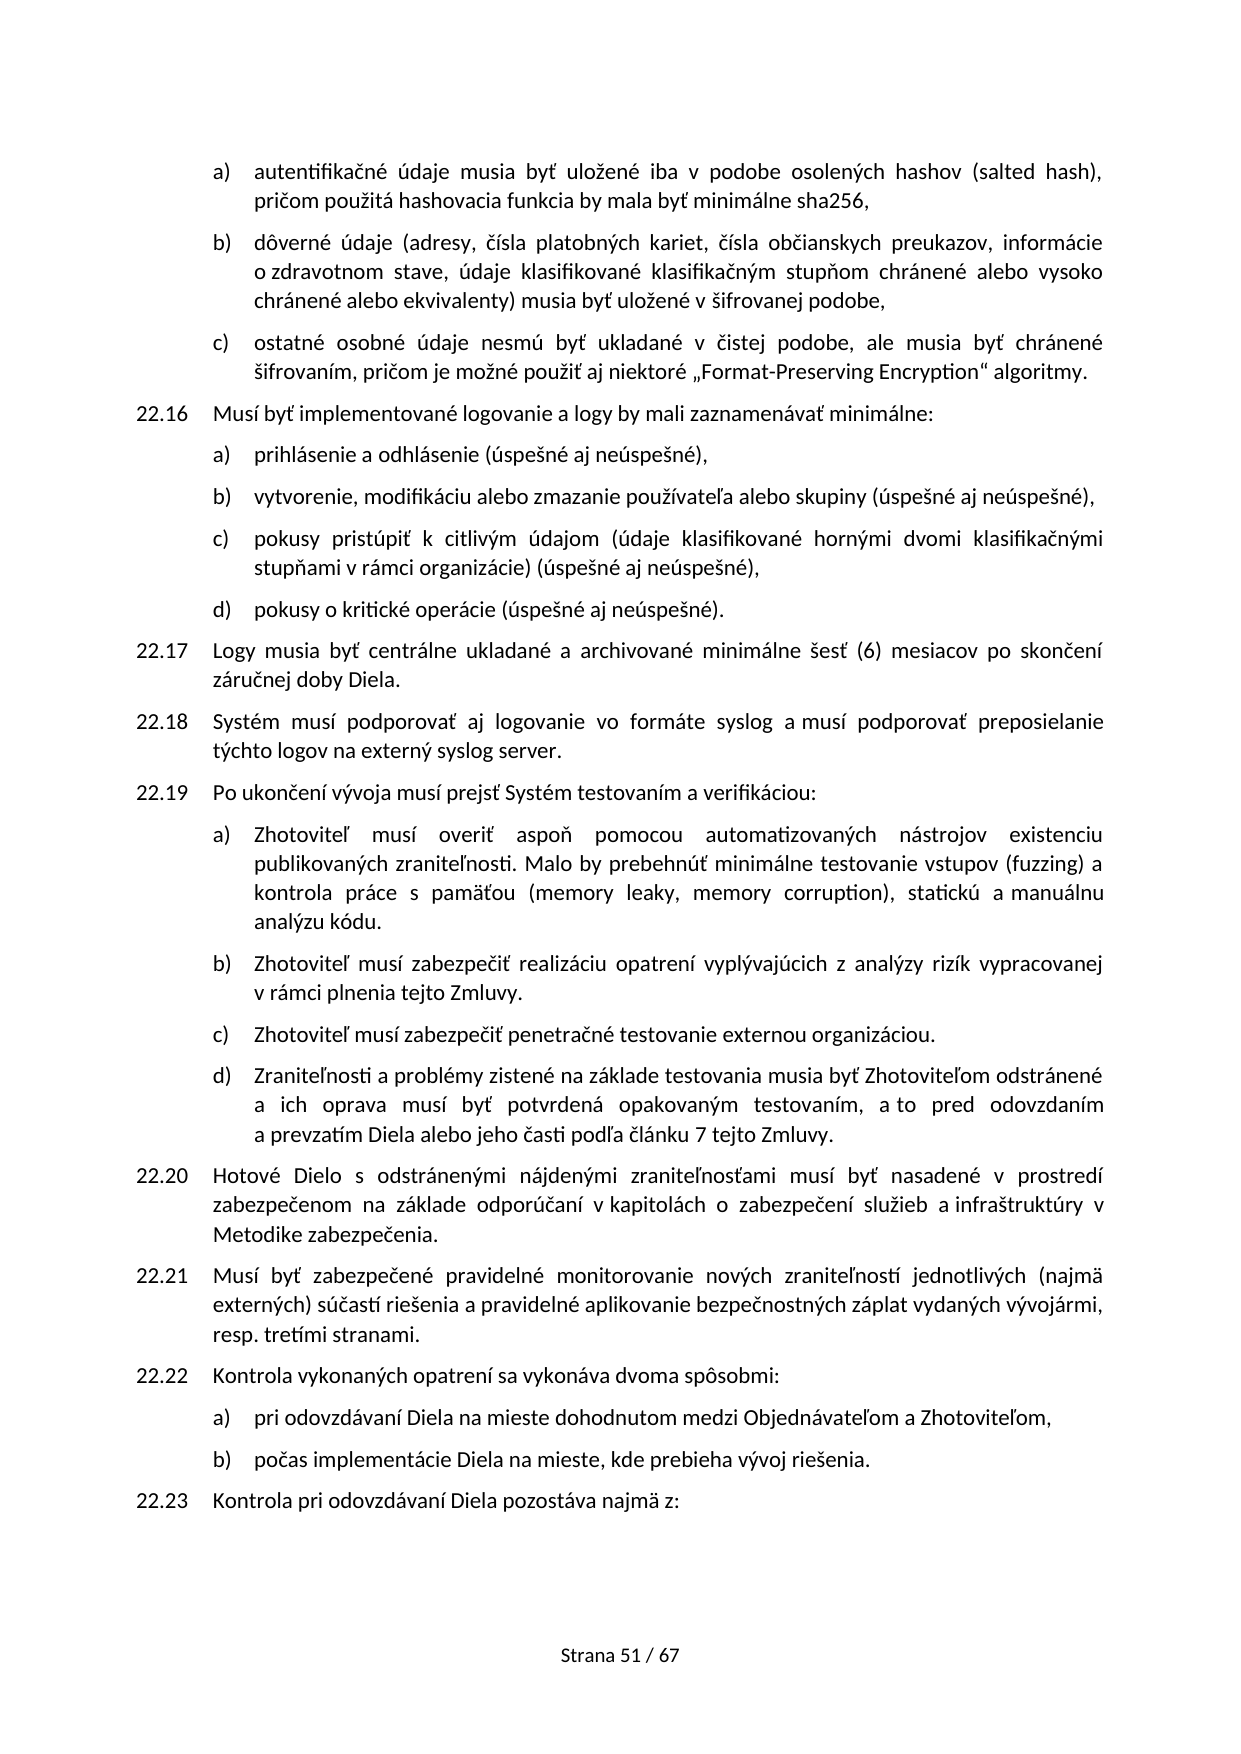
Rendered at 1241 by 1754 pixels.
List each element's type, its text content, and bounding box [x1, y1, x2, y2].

list Zhotoviteľ musí zabezpečiť realizáciu opatrení vyplývajúcich z analýzy rizík vypracovanej v rámci plnenia tejto Zmluvy. [213, 948, 1104, 1006]
list počas implementácie Diela na mieste, kde prebieha vývoj riešenia. [213, 1443, 1104, 1473]
list vytvorenie, modifikáciu alebo zmazanie používateľa alebo skupiny (úspešné aj neúspešné), [213, 481, 1104, 510]
list Zhotoviteľ musí overiť aspoň pomocou automatizovaných nástrojov existenciu publikovaných zraniteľnosti. Malo by prebehnúť minimálne testovanie vstupov (fuzzing) a kontrola práce s pamäťou (memory leaky, memory corruption), statickú a manuálnu analýzu kódu. [213, 818, 1104, 935]
list prihlásenie a odhlásenie (úspešné aj neúspešné), [213, 439, 1104, 468]
text Musí byť implementované logovanie a logy by mali zaznamenávať minimálne: [136, 398, 1104, 427]
list dôverné údaje (adresy, čísla platobných kariet, čísla občianskych preukazov, informácie o zdravotnom stave, údaje klasifikované klasifikačným stupňom chránené alebo vysoko chránené alebo ekvivalenty) musia byť uložené v šifrovanej podobe, [213, 227, 1104, 314]
text Logy musia byť centrálne ukladané a archivované minimálne šesť (6) mesiacov po skončení záručnej doby Diela. [136, 635, 1104, 693]
text Kontrola pri odovzdávaní Diela pozostáva najmä z: [136, 1485, 1104, 1514]
list pri odovzdávaní Diela na mieste dohodnutom medzi Objednávateľom a Zhotoviteľom, [213, 1402, 1104, 1431]
text Musí byť zabezpečené pravidelné monitorovanie nových zraniteľností jednotlivých (najmä externých) súčastí riešenia a pravidelné aplikovanie bezpečnostných záplat vydaných vývojármi, resp. tretími stranami. [136, 1260, 1104, 1348]
text Kontrola vykonaných opatrení sa vykonáva dvoma spôsobmi: [136, 1360, 1104, 1389]
list autentifikačné údaje musia byť uložené iba v podobe osolených hashov (salted hash), pričom použitá hashovacia funkcia by mala byť minimálne sha256, [213, 156, 1104, 214]
text Systém musí podporovať aj logovanie vo formáte syslog a musí podporovať preposielanie týchto logov na externý syslog server. [136, 706, 1104, 764]
list Zraniteľnosti a problémy zistené na základe testovania musia byť Zhotoviteľom odstránené a ich oprava musí byť potvrdená opakovaným testovaním, a to pred odovzdaním a prevzatím Diela alebo jeho časti podľa článku 7 tejto Zmluvy. [213, 1060, 1104, 1148]
list pokusy pristúpiť k citlivým údajom (údaje klasifikované hornými dvomi klasifikačnými stupňami v rámci organizácie) (úspešné aj neúspešné), [213, 523, 1104, 581]
text Po ukončení vývoja musí prejsť Systém testovaním a verifikáciou: [136, 777, 1104, 806]
list ostatné osobné údaje nesmú byť ukladané v čistej podobe, ale musia byť chránené šifrovaním, pričom je možné použiť aj niektoré „Format-Preserving Encryption“ algoritmy. [213, 327, 1104, 385]
list pokusy o kritické operácie (úspešné aj neúspešné). [213, 593, 1104, 623]
text Hotové Dielo s odstránenými nájdenými zraniteľnosťami musí byť nasadené v prostredí zabezpečenom na základe odporúčaní v kapitolách o zabezpečení služieb a infraštruktúry v Metodike zabezpečenia. [136, 1160, 1104, 1248]
list Zhotoviteľ musí zabezpečiť penetračné testovanie externou organizáciou. [213, 1018, 1104, 1048]
